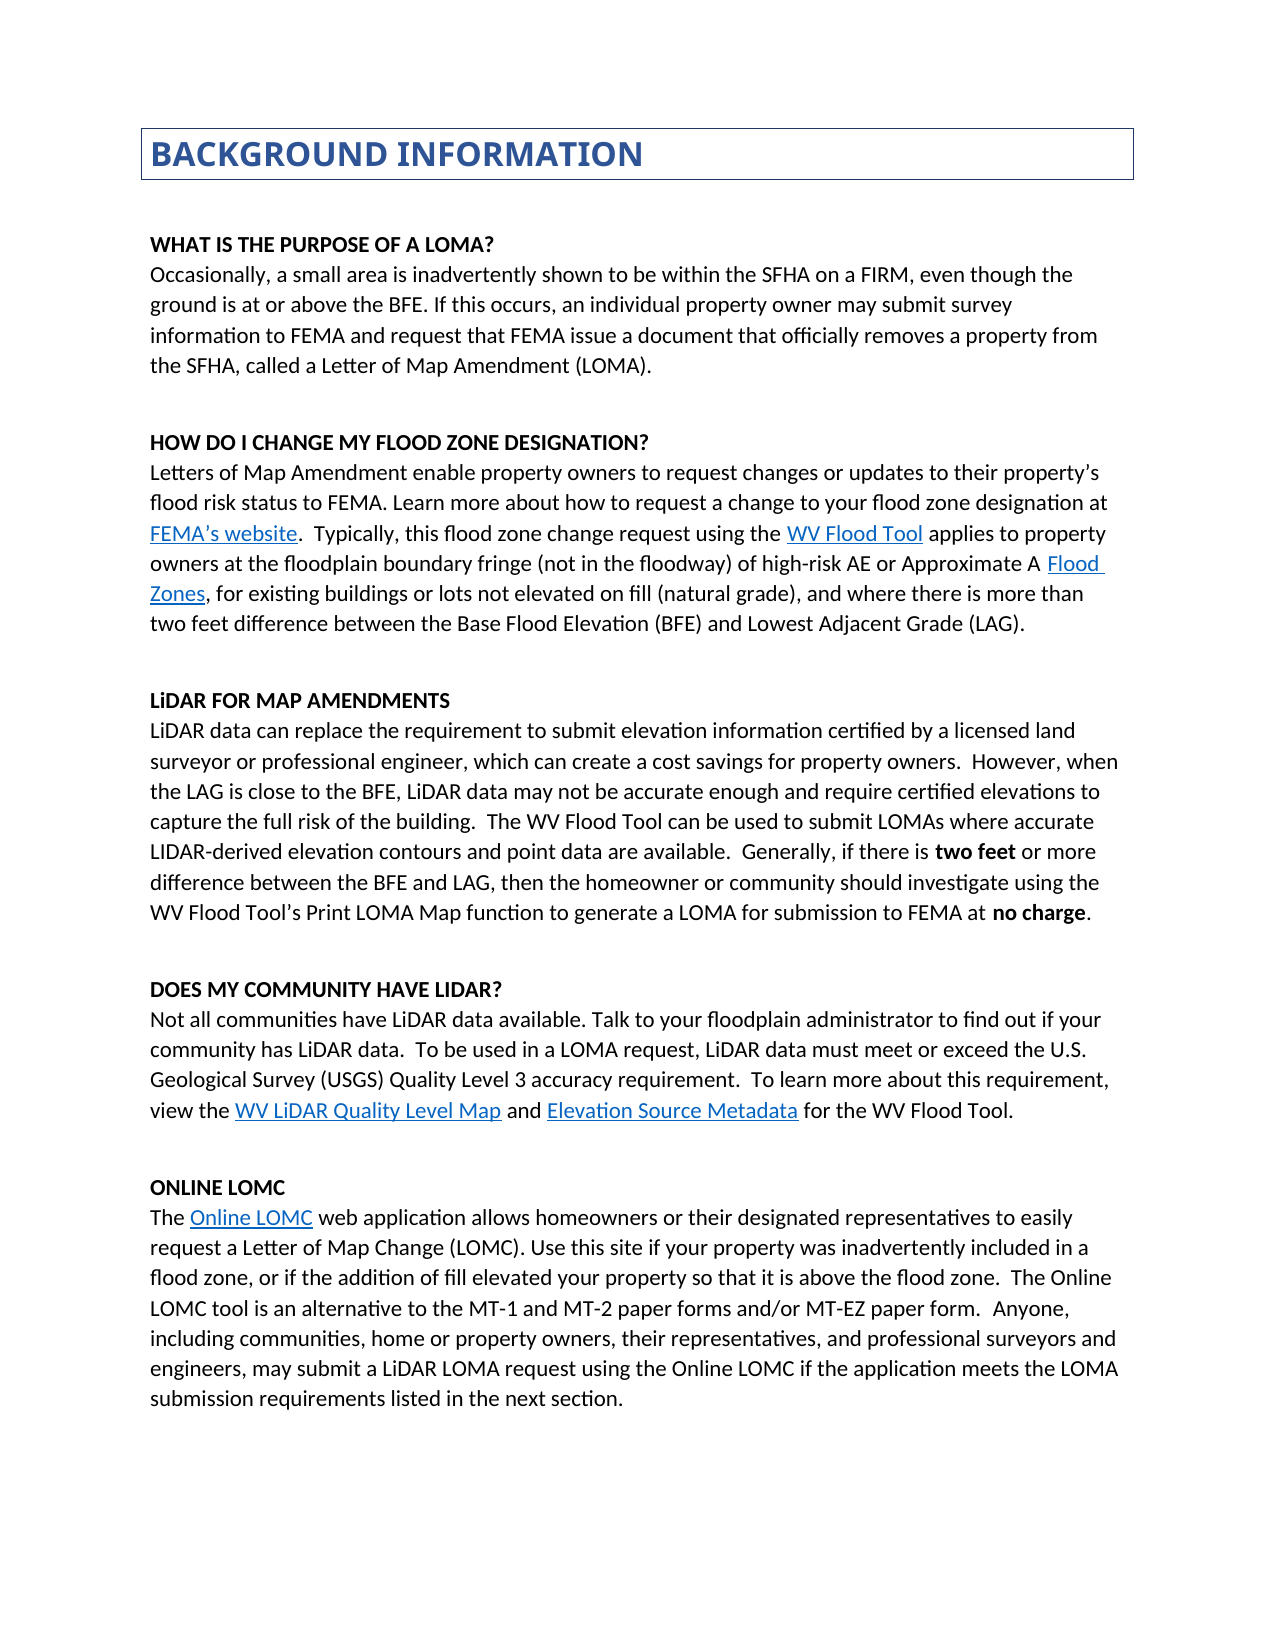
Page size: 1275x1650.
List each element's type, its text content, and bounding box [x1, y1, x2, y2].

text ONLINE LOMC The Online LOMC web application allows homeowners or their designated representatives to easily request a Letter of Map Change (LOMC). Use this site if your property was inadvertently included in a flood zone, or if the addition of fill elevated your property so that it is above the flood zone. The Online LOMC tool is an alternative to the MT-1 and MT-2 paper forms and/or MT-EZ paper form. Anyone, including communities, home or property owners, their representatives, and professional surveyors and engineers, may submit a LiDAR LOMA request using the Online LOMC if the application meets the LOMA submission requirements listed in the next section. [150, 1143, 1125, 1412]
subtitle BACKGROUND INFORMATION [142, 129, 1133, 179]
text HOW DO I CHANGE MY FLOOD ZONE DESIGNATION? Letters of Map Amendment enable property owners to request changes or updates to their property’s flood risk status to FEMA. Learn more about how to request a change to your flood zone designation at FEMA’s website. Typically, this flood zone change request using the WV Flood Tool applies to property owners at the floodplain boundary fringe (not in the floodway) of high-risk AE or Approximate A Flood Zones, for existing buildings or lots not elevated on fill (natural grade), and where there is more than two feet difference between the Base Flood Elevation (BFE) and Lowest Adjacent Grade (LAG). [150, 398, 1125, 637]
text WHAT IS THE PURPOSE OF A LOMA? Occasionally, a small area is inadvertently shown to be within the SFHA on a FIRM, even though the ground is at or above the BFE. If this occurs, an individual property owner may submit survey information to FEMA and request that FEMA issue a document that officially removes a property from the SFHA, called a Letter of Map Amendment (LOMA). [150, 230, 1125, 379]
text LiDAR FOR MAP AMENDMENTS LiDAR data can replace the requirement to submit elevation information certified by a licensed land surveyor or professional engineer, which can create a cost savings for property owners. However, when the LAG is close to the BFE, LiDAR data may not be accurate enough and require certified elevations to capture the full risk of the building. The WV Flood Tool can be used to submit LOMAs where accurate LIDAR-derived elevation contours and point data are available. Generally, if there is two feet or more difference between the BFE and LAG, then the homeowner or community should investigate using the WV Flood Tool’s Print LOMA Map function to generate a LOMA for submission to FEMA at no charge. [150, 656, 1125, 926]
text DOES MY COMMUNITY HAVE LIDAR? Not all communities have LiDAR data available. Talk to your floodplain administrator to find out if your community has LiDAR data. To be used in a LOMA request, LiDAR data must meet or exceed the U.S. Geological Survey (USGS) Quality Level 3 accuracy requirement. To learn more about this requirement, view the WV LiDAR Quality Level Map and Elevation Source Metadata for the WV Flood Tool. [150, 945, 1125, 1124]
